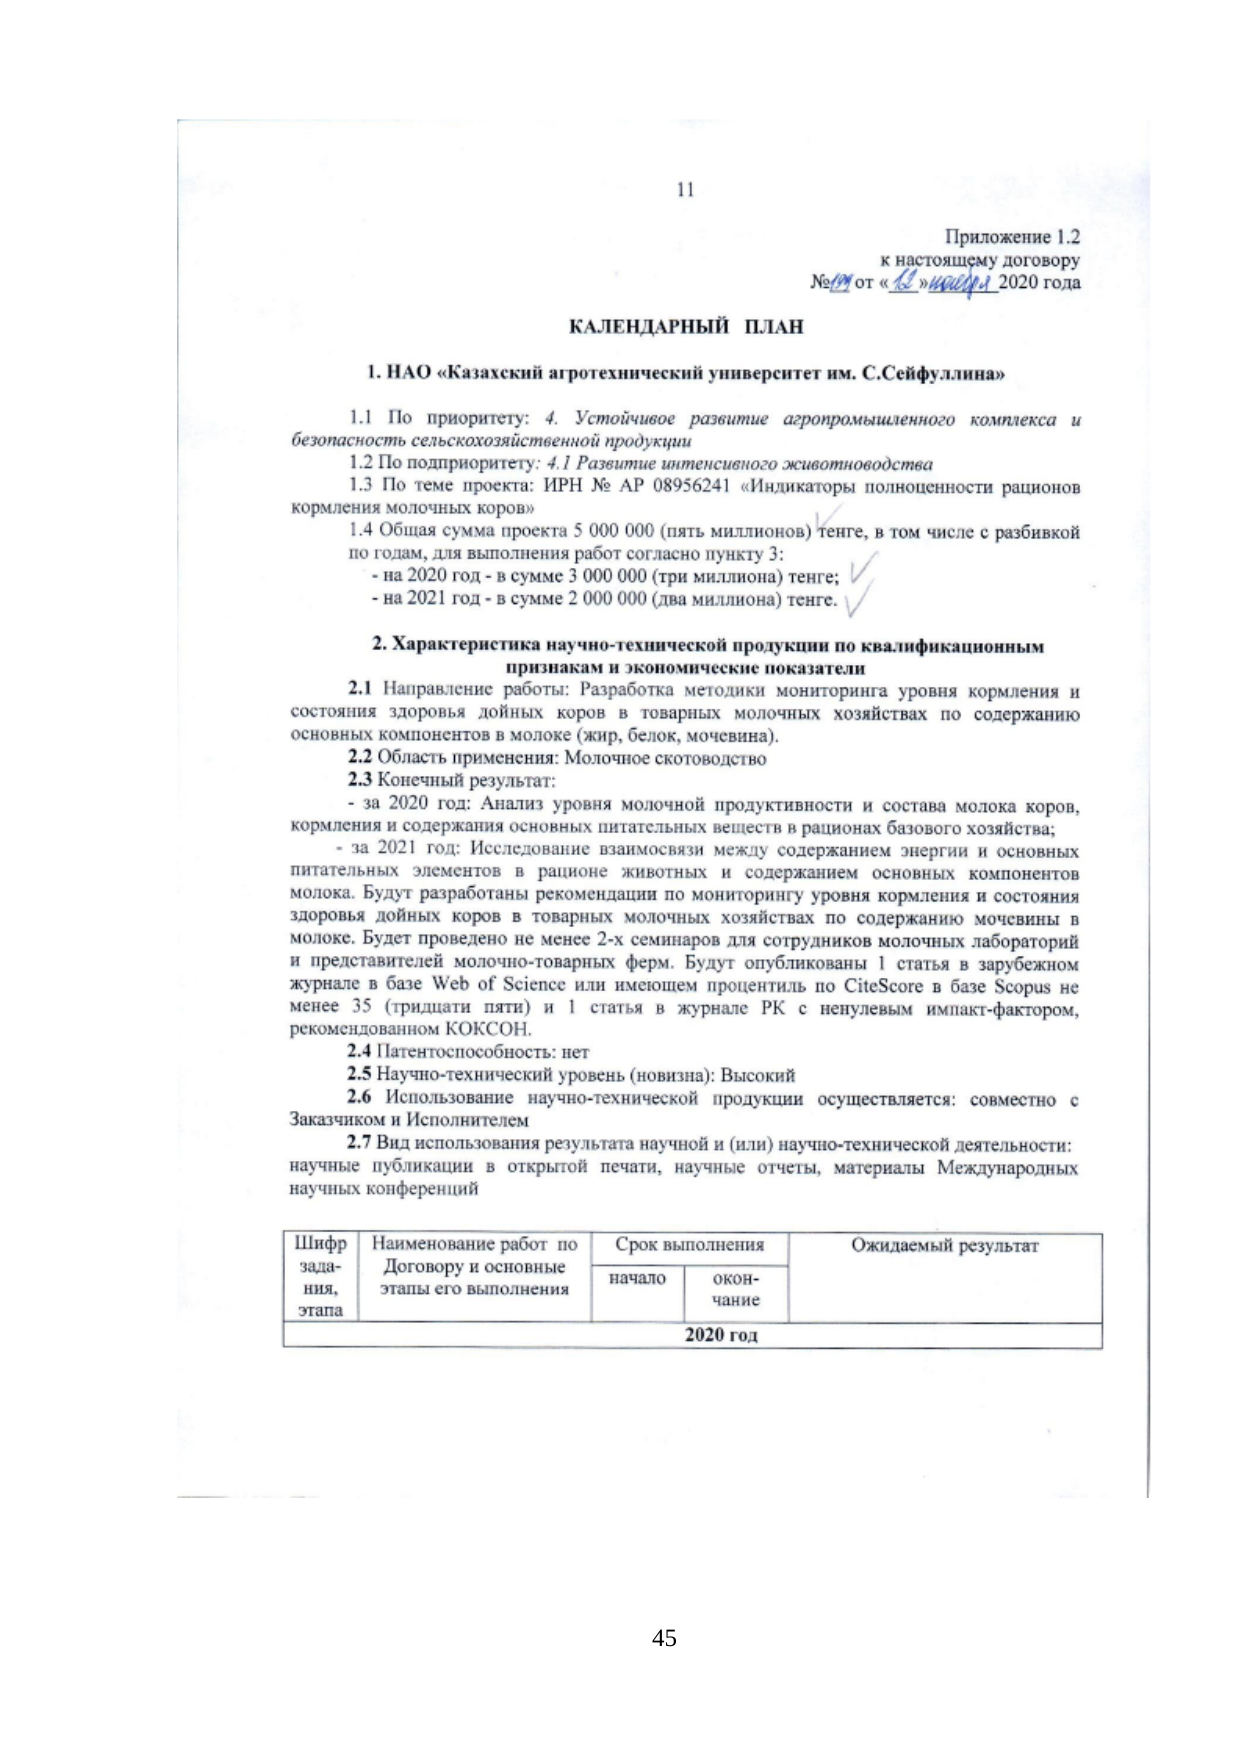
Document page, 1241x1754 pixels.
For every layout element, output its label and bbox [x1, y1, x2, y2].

picture [177, 118, 1152, 1498]
